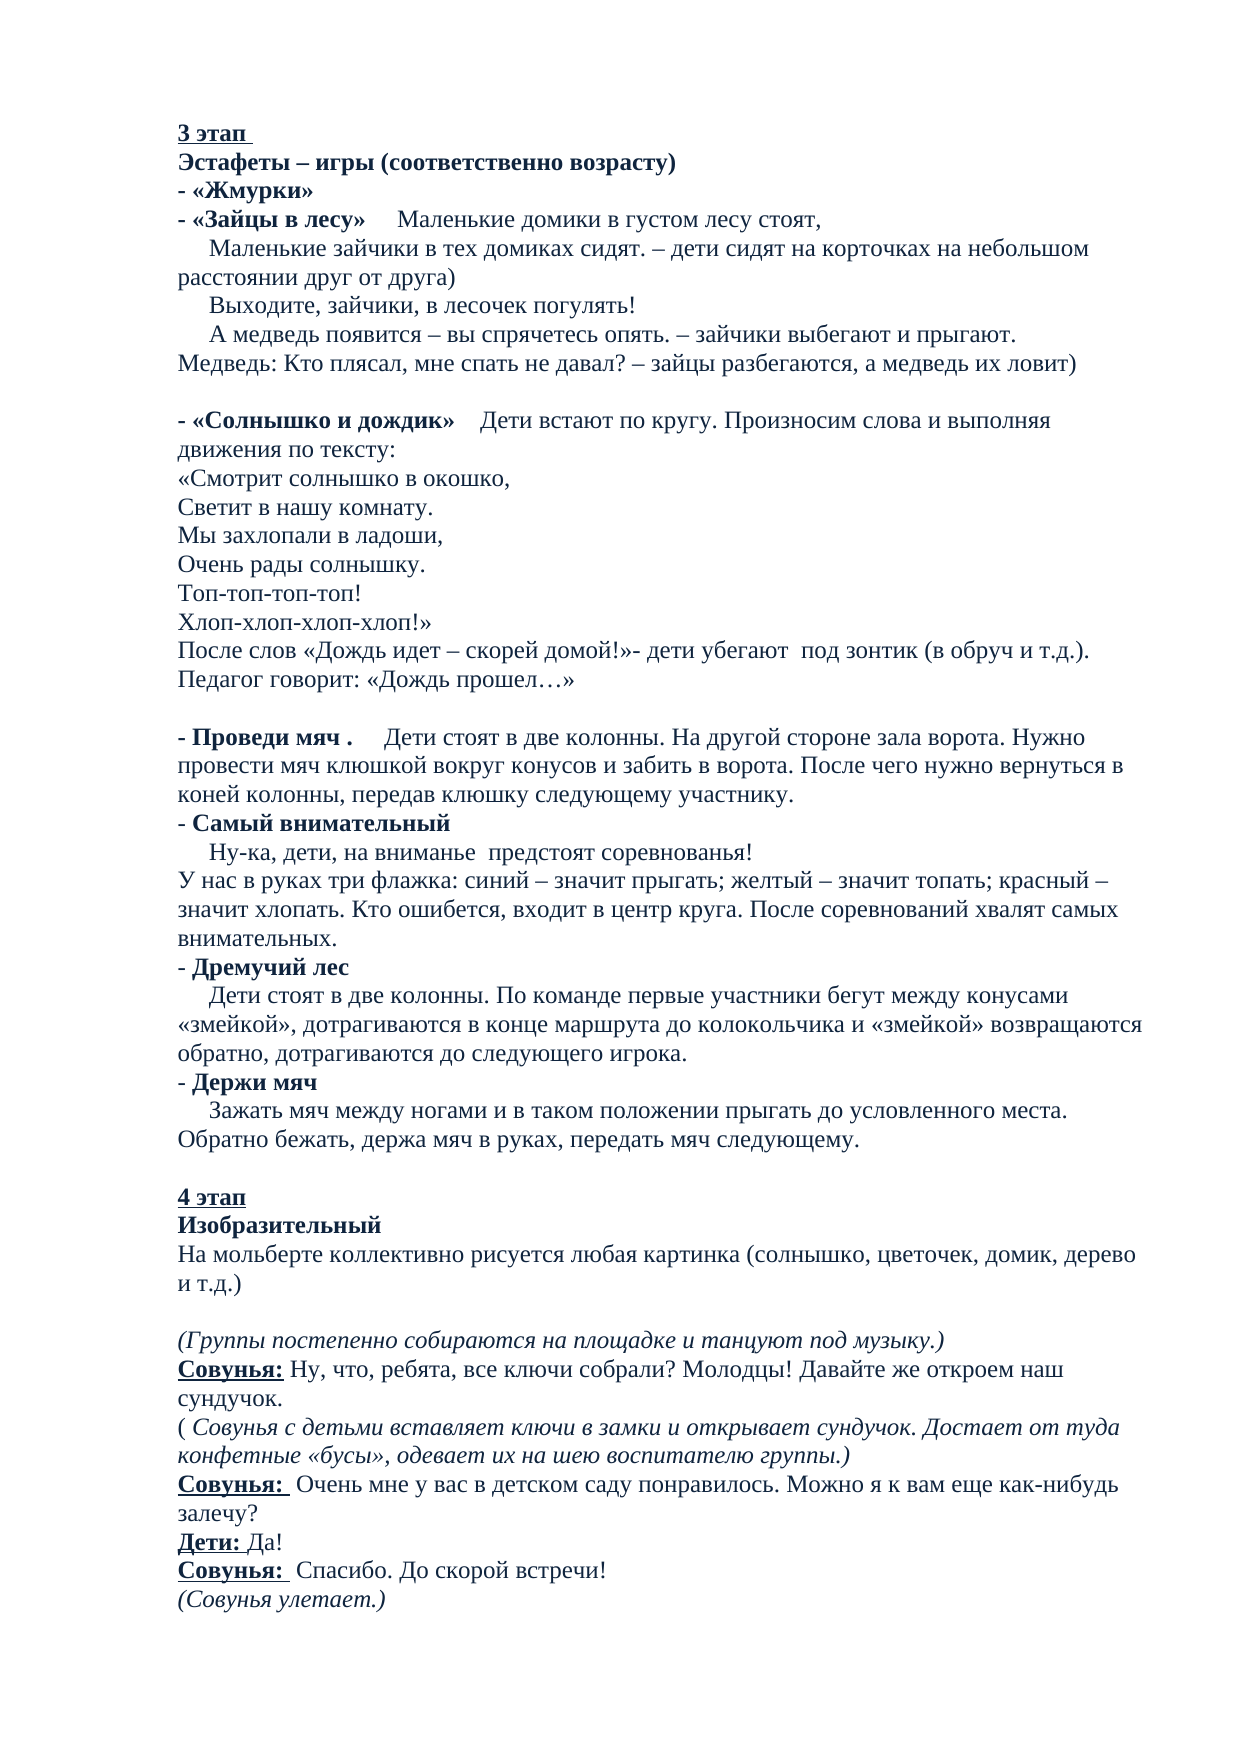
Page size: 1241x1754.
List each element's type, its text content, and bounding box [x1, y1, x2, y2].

text У нас в руках три флажка: синий – значит прыгать; желтый – значит топать; красный – значит хлопать. Кто ошибется, входит в центр круга. После соревнований хвалят самых внимательных. [177, 866, 1152, 952]
text - Держи мяч [177, 1067, 1152, 1096]
text Очень рады солнышку. [177, 549, 1152, 578]
text ( Совунья с детьми вставляет ключи в замки и открывает сундучок. Достает от туда конфетные «бусы», одевает их на шею воспитателю группы.) Совунья: Очень мне у вас в детском саду понравилось. Можно я к вам еще как-нибудь залечу? [177, 1412, 1152, 1527]
text Медведь: Кто плясал, мне спать не давал? – зайцы разбегаются, а медведь их ловит) [177, 348, 1152, 377]
text - Дремучий лес [177, 952, 1152, 981]
text На мольберте коллективно рисуется любая картинка (солнышко, цветочек, домик, дерево и т.д.) [177, 1239, 1152, 1297]
text 3 этап [177, 118, 1152, 147]
text Выходите, зайчики, в лесочек погулять! [177, 291, 1152, 319]
text Совунья: Спасибо. До скорой встречи! [177, 1556, 1152, 1584]
text - «Жмурки» [177, 176, 1152, 204]
text - Проведи мяч . Дети стоят в две колонны. На другой стороне зала ворота. Нужно провести мяч клюшкой вокруг конусов и забить в ворота. После чего нужно вернуться в коней колонны, передав клюшку следующему участнику. [177, 722, 1152, 808]
text А медведь появится – вы спрячетесь опять. – зайчики выбегают и прыгают. [177, 319, 1152, 348]
text Изобразительный [177, 1211, 1152, 1239]
text Маленькие зайчики в тех домиках сидят. – дети сидят на корточках на небольшом расстоянии друг от друга) [177, 233, 1152, 291]
text - Самый внимательный [177, 808, 1152, 837]
text «Смотрит солнышко в окошко, [177, 463, 1152, 492]
text 4 этап [177, 1182, 1152, 1211]
text Зажать мяч между ногами и в таком положении прыгать до условленного места. Обратно бежать, держа мяч в руках, передать мяч следующему. [177, 1096, 1152, 1153]
text Ну-ка, дети, на вниманье предстоят соревнованья! [177, 837, 1152, 866]
text Топ-топ-топ-топ! [177, 578, 1152, 607]
text Хлоп-хлоп-хлоп-хлоп!» [177, 607, 1152, 636]
text Мы захлопали в ладоши, [177, 521, 1152, 549]
text Дети стоят в две колонны. По команде первые участники бегут между конусами «змейкой», дотрагиваются в конце маршрута до колокольчика и «змейкой» возвращаются обратно, дотрагиваются до следующего игрока. [177, 981, 1152, 1067]
text (Совунья улетает.) [177, 1584, 1152, 1613]
text (Группы постепенно собираются на площадке и танцуют под музыку.) [177, 1326, 1152, 1354]
text Светит в нашу комнату. [177, 492, 1152, 521]
text Совунья: Ну, что, ребята, все ключи собрали? Молодцы! Давайте же откроем наш сундучок. [177, 1354, 1152, 1412]
text - «Солнышко и дождик» Дети встают по кругу. Произносим слова и выполняя движения по тексту: [177, 406, 1152, 463]
text Эстафеты – игры (соответственно возрасту) [177, 147, 1152, 176]
text После слов «Дождь идет – скорей домой!»- дети убегают под зонтик (в обруч и т.д.). Педагог говорит: «Дождь прошел…» [177, 636, 1152, 693]
text Дети: Да! [177, 1527, 1152, 1556]
text - «Зайцы в лесу» Маленькие домики в густом лесу стоят, [177, 204, 1152, 233]
